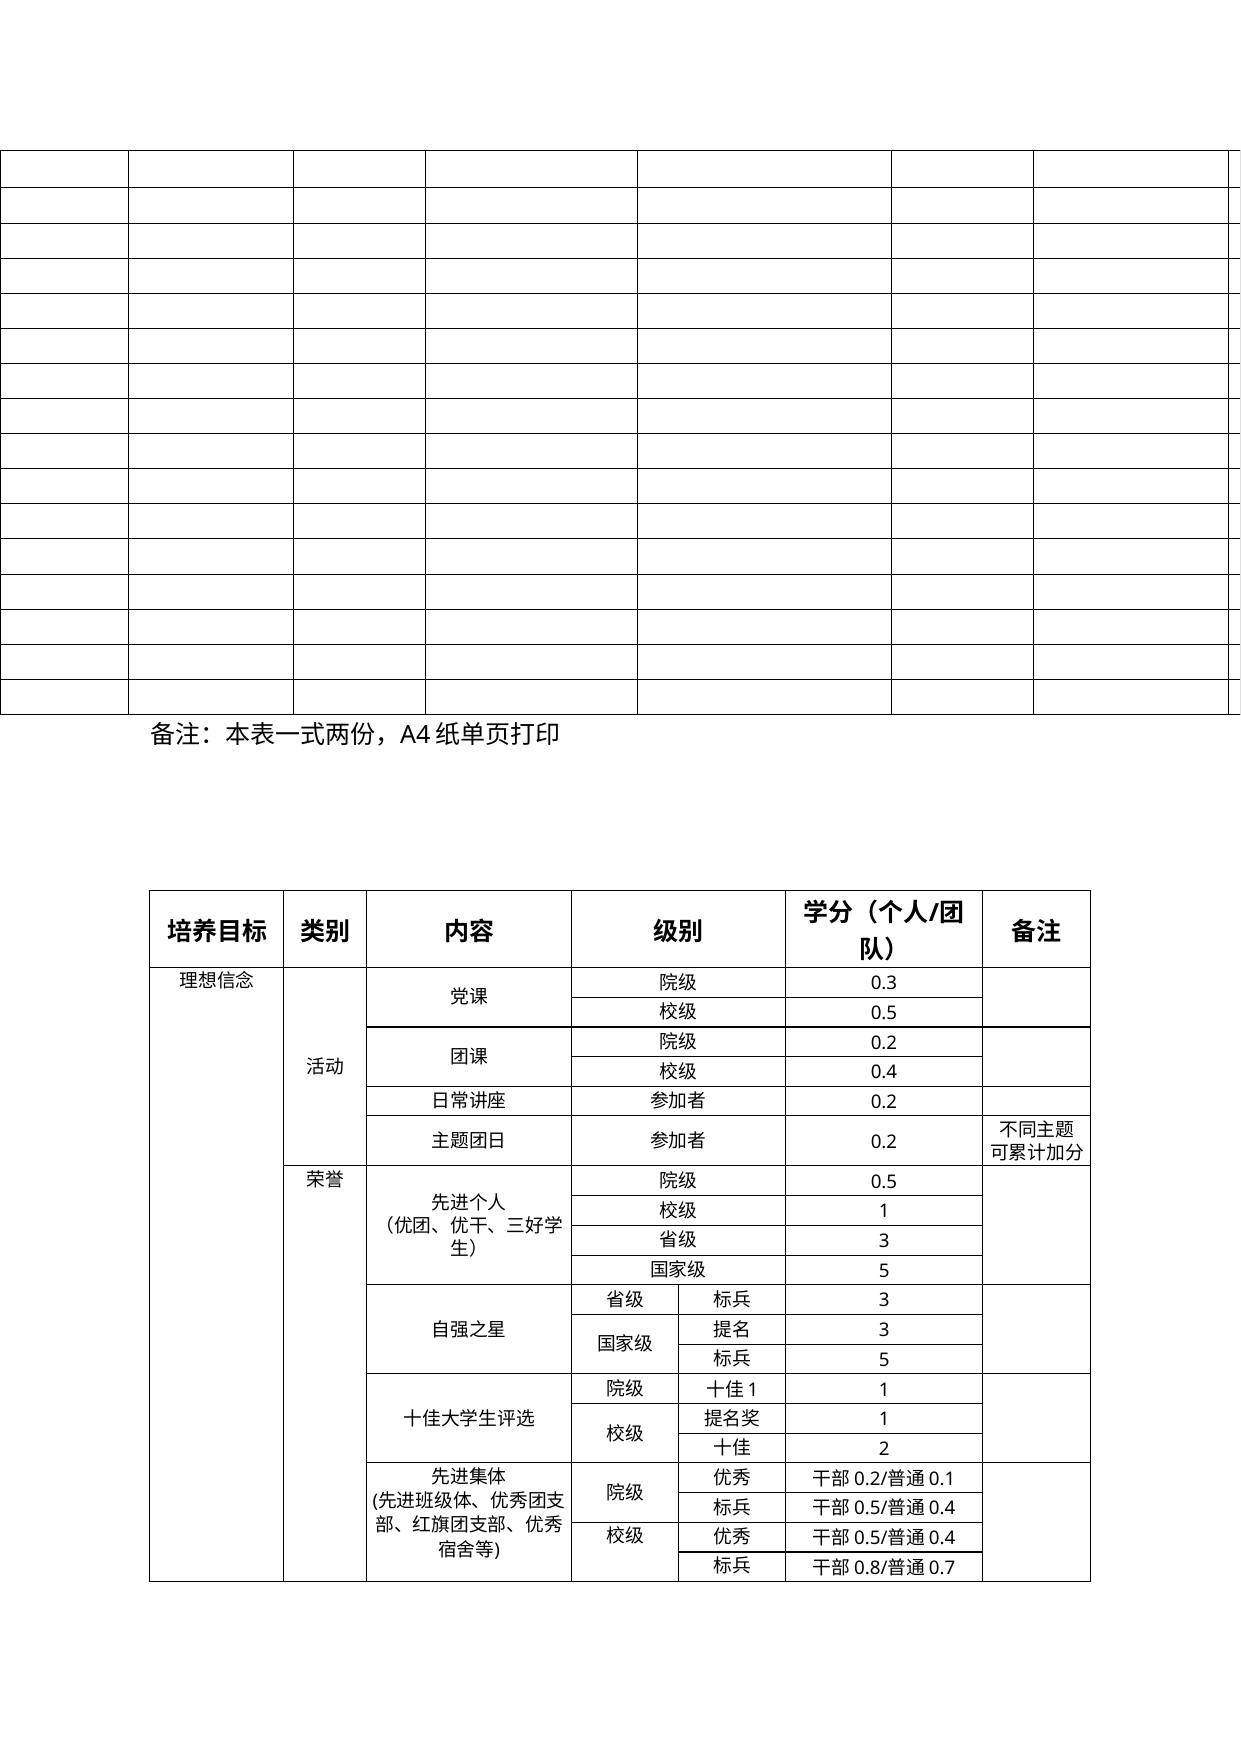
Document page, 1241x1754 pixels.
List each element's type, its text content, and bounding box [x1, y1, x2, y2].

table_cell [892, 504, 1033, 538]
table_cell [1, 151, 128, 187]
table_cell [1, 469, 128, 503]
table_cell [1229, 645, 1240, 679]
table_cell [983, 1374, 1090, 1462]
table_cell [294, 610, 425, 644]
table_cell 省级 [572, 1226, 785, 1254]
table_cell [426, 434, 637, 468]
table_cell [294, 575, 425, 608]
table_header 级别 [572, 891, 785, 967]
table_cell [1229, 680, 1240, 714]
table_cell 标兵 [679, 1345, 785, 1373]
table_cell [1034, 610, 1228, 644]
table_cell [426, 329, 637, 363]
table_cell [1034, 575, 1228, 608]
table_cell 标兵 [679, 1493, 785, 1522]
table_cell [892, 610, 1033, 644]
table_cell 优秀 [679, 1463, 785, 1492]
table_cell [892, 575, 1033, 608]
table_cell [294, 188, 425, 222]
table_header 备注 [983, 891, 1090, 967]
table_cell [638, 399, 891, 433]
table_cell 院级 [572, 1166, 785, 1195]
table_header 学分（个人/团队） [786, 891, 982, 967]
table_cell 荣誉 [284, 1166, 366, 1581]
table_cell 主题团日 [367, 1116, 571, 1165]
table_cell [1229, 364, 1240, 398]
table_cell 优秀 [679, 1523, 785, 1551]
table_cell [1034, 224, 1228, 257]
table_cell 标兵 [679, 1285, 785, 1314]
table_cell [1034, 504, 1228, 538]
table_cell 理想信念 [150, 968, 283, 1581]
table_cell 日常讲座 [367, 1087, 571, 1115]
table_cell 国家级 [572, 1315, 678, 1373]
table_cell [892, 399, 1033, 433]
table_cell 3 [786, 1285, 982, 1314]
table_cell [638, 294, 891, 328]
table_cell 十佳大学生评选 [367, 1374, 571, 1462]
table_cell [638, 259, 891, 293]
table_cell [892, 329, 1033, 363]
table_cell 0.5 [786, 998, 982, 1026]
table_cell [1, 434, 128, 468]
table_cell 1 [786, 1404, 982, 1433]
table_cell 干部0.8/普通0.7 [786, 1553, 982, 1581]
table_cell [983, 968, 1090, 1026]
table_cell [638, 469, 891, 503]
table_cell 3 [786, 1226, 982, 1254]
table_cell [294, 539, 425, 573]
table_cell [129, 504, 293, 538]
table_cell [129, 259, 293, 293]
table_cell 国家级 [572, 1256, 785, 1284]
table_cell [426, 539, 637, 573]
table_cell [426, 575, 637, 608]
table_cell [1034, 329, 1228, 363]
table_cell 先进集体 (先进班级体、优秀团支部、红旗团支部、优秀宿舍等) [367, 1463, 571, 1581]
table_cell [1, 329, 128, 363]
table_cell [294, 294, 425, 328]
table_header 培养目标 [150, 891, 283, 967]
table_cell [1229, 434, 1240, 468]
table_cell 干部0.5/普通0.4 [786, 1493, 982, 1522]
table_cell [294, 399, 425, 433]
table_cell 提名 [679, 1315, 785, 1343]
table_cell 党课 [367, 968, 571, 1026]
table_cell [129, 610, 293, 644]
table_cell 0.2 [786, 1028, 982, 1056]
table_cell [129, 575, 293, 608]
table_cell 1 [786, 1374, 982, 1403]
table_cell [983, 1028, 1090, 1086]
table_cell [129, 329, 293, 363]
table_cell 0.4 [786, 1057, 982, 1086]
table_cell [983, 1285, 1090, 1373]
table_cell [638, 434, 891, 468]
table_cell [983, 1463, 1090, 1581]
table_cell [129, 680, 293, 714]
table_cell 5 [786, 1256, 982, 1284]
table_cell 院级 [572, 968, 785, 997]
table_cell 十佳 [679, 1434, 785, 1462]
table_cell [1229, 224, 1240, 257]
table_cell [892, 294, 1033, 328]
table_cell [638, 151, 891, 187]
table_cell [1034, 188, 1228, 222]
table_cell [638, 364, 891, 398]
table_cell [1034, 364, 1228, 398]
table_cell 自强之星 [367, 1285, 571, 1373]
table_cell [638, 539, 891, 573]
table_cell [892, 151, 1033, 187]
table_cell 0.2 [786, 1087, 982, 1115]
table_cell [426, 294, 637, 328]
table_cell [129, 224, 293, 257]
table_cell [294, 680, 425, 714]
table_cell [294, 434, 425, 468]
table_cell 干部0.2/普通0.1 [786, 1463, 982, 1492]
table_cell [426, 364, 637, 398]
table_cell [1229, 539, 1240, 573]
table_cell [1034, 259, 1228, 293]
table_cell [129, 188, 293, 222]
table_cell [892, 434, 1033, 468]
table_cell [294, 259, 425, 293]
table_cell [129, 151, 293, 187]
table_cell [1, 224, 128, 257]
table_cell [1229, 469, 1240, 503]
table_cell [892, 224, 1033, 257]
table_cell [638, 680, 891, 714]
table_cell [426, 680, 637, 714]
table_cell [129, 399, 293, 433]
table_cell [892, 364, 1033, 398]
text 备注：本表一式两份，A4纸单页打印 [150, 715, 1090, 751]
table_cell [638, 188, 891, 222]
table_cell [892, 259, 1033, 293]
table_cell 参加者 [572, 1116, 785, 1165]
table_cell [638, 504, 891, 538]
table_cell [1229, 610, 1240, 644]
table_cell [1229, 259, 1240, 293]
table_cell [426, 610, 637, 644]
table_cell 标兵 [679, 1553, 785, 1581]
table_cell [1, 610, 128, 644]
table_cell 0.2 [786, 1116, 982, 1165]
table_cell [1, 259, 128, 293]
table_cell [892, 469, 1033, 503]
table_cell [426, 469, 637, 503]
table_cell [983, 1166, 1090, 1284]
table_cell [1229, 504, 1240, 538]
table_cell [1, 645, 128, 679]
table_cell [638, 224, 891, 257]
table_cell 校级 [572, 1523, 678, 1581]
table_cell 参加者 [572, 1087, 785, 1115]
table_cell [1034, 434, 1228, 468]
table_cell 省级 [572, 1285, 678, 1314]
table_cell 校级 [572, 1057, 785, 1086]
table_cell [426, 645, 637, 679]
table_cell [1229, 188, 1240, 222]
table_cell [426, 224, 637, 257]
table_cell 院级 [572, 1028, 785, 1056]
table_cell [426, 504, 637, 538]
table_cell 不同主题 可累计加分 [983, 1116, 1090, 1165]
table_cell 先进个人 （优团、优干、三好学生） [367, 1166, 571, 1284]
table_header 内容 [367, 891, 571, 967]
table_cell [1034, 680, 1228, 714]
table_cell [1, 504, 128, 538]
table_cell 校级 [572, 1404, 678, 1462]
table_cell [1, 680, 128, 714]
table_cell 团课 [367, 1028, 571, 1086]
table_cell [892, 539, 1033, 573]
table_cell [1229, 575, 1240, 608]
table_cell [294, 364, 425, 398]
table_cell [294, 224, 425, 257]
table_cell [1229, 329, 1240, 363]
table_cell [1, 575, 128, 608]
table_cell [1, 294, 128, 328]
table_cell [294, 504, 425, 538]
table_cell [892, 188, 1033, 222]
table_cell [1034, 294, 1228, 328]
table_cell 活动 [284, 968, 366, 1165]
table_cell [294, 329, 425, 363]
table_header 类别 [284, 891, 366, 967]
table_cell [638, 645, 891, 679]
table_cell 1 [786, 1196, 982, 1225]
table_cell [129, 469, 293, 503]
table_cell [129, 645, 293, 679]
table_cell [426, 151, 637, 187]
table_cell [294, 645, 425, 679]
table_cell 校级 [572, 1196, 785, 1225]
table_cell [129, 364, 293, 398]
table_cell [1034, 539, 1228, 573]
table_cell [426, 399, 637, 433]
table_cell [129, 539, 293, 573]
table_cell [983, 1087, 1090, 1115]
table_cell 3 [786, 1315, 982, 1343]
table_cell [129, 294, 293, 328]
table_cell [129, 434, 293, 468]
table_cell [1, 364, 128, 398]
table_cell [1229, 399, 1240, 433]
table_cell [1229, 294, 1240, 328]
table_cell 院级 [572, 1463, 678, 1522]
table_cell [426, 188, 637, 222]
table_cell [638, 575, 891, 608]
table_cell [638, 610, 891, 644]
table_cell [1034, 151, 1228, 187]
table_cell 院级 [572, 1374, 678, 1403]
table_cell 校级 [572, 998, 785, 1026]
table_cell 提名奖 [679, 1404, 785, 1433]
table_cell [892, 645, 1033, 679]
table_cell [294, 469, 425, 503]
table_cell [1034, 399, 1228, 433]
table_cell [1, 188, 128, 222]
table_cell 2 [786, 1434, 982, 1462]
table_cell [1, 539, 128, 573]
table_cell [1034, 645, 1228, 679]
table_cell [1034, 469, 1228, 503]
table_cell 十佳1 [679, 1374, 785, 1403]
table_cell 0.3 [786, 968, 982, 997]
table_cell [1, 399, 128, 433]
table_cell [426, 259, 637, 293]
table_cell 5 [786, 1345, 982, 1373]
table_cell [294, 151, 425, 187]
table_cell [892, 680, 1033, 714]
table_cell 0.5 [786, 1166, 982, 1195]
table_cell [638, 329, 891, 363]
table_cell 干部0.5/普通0.4 [786, 1523, 982, 1551]
